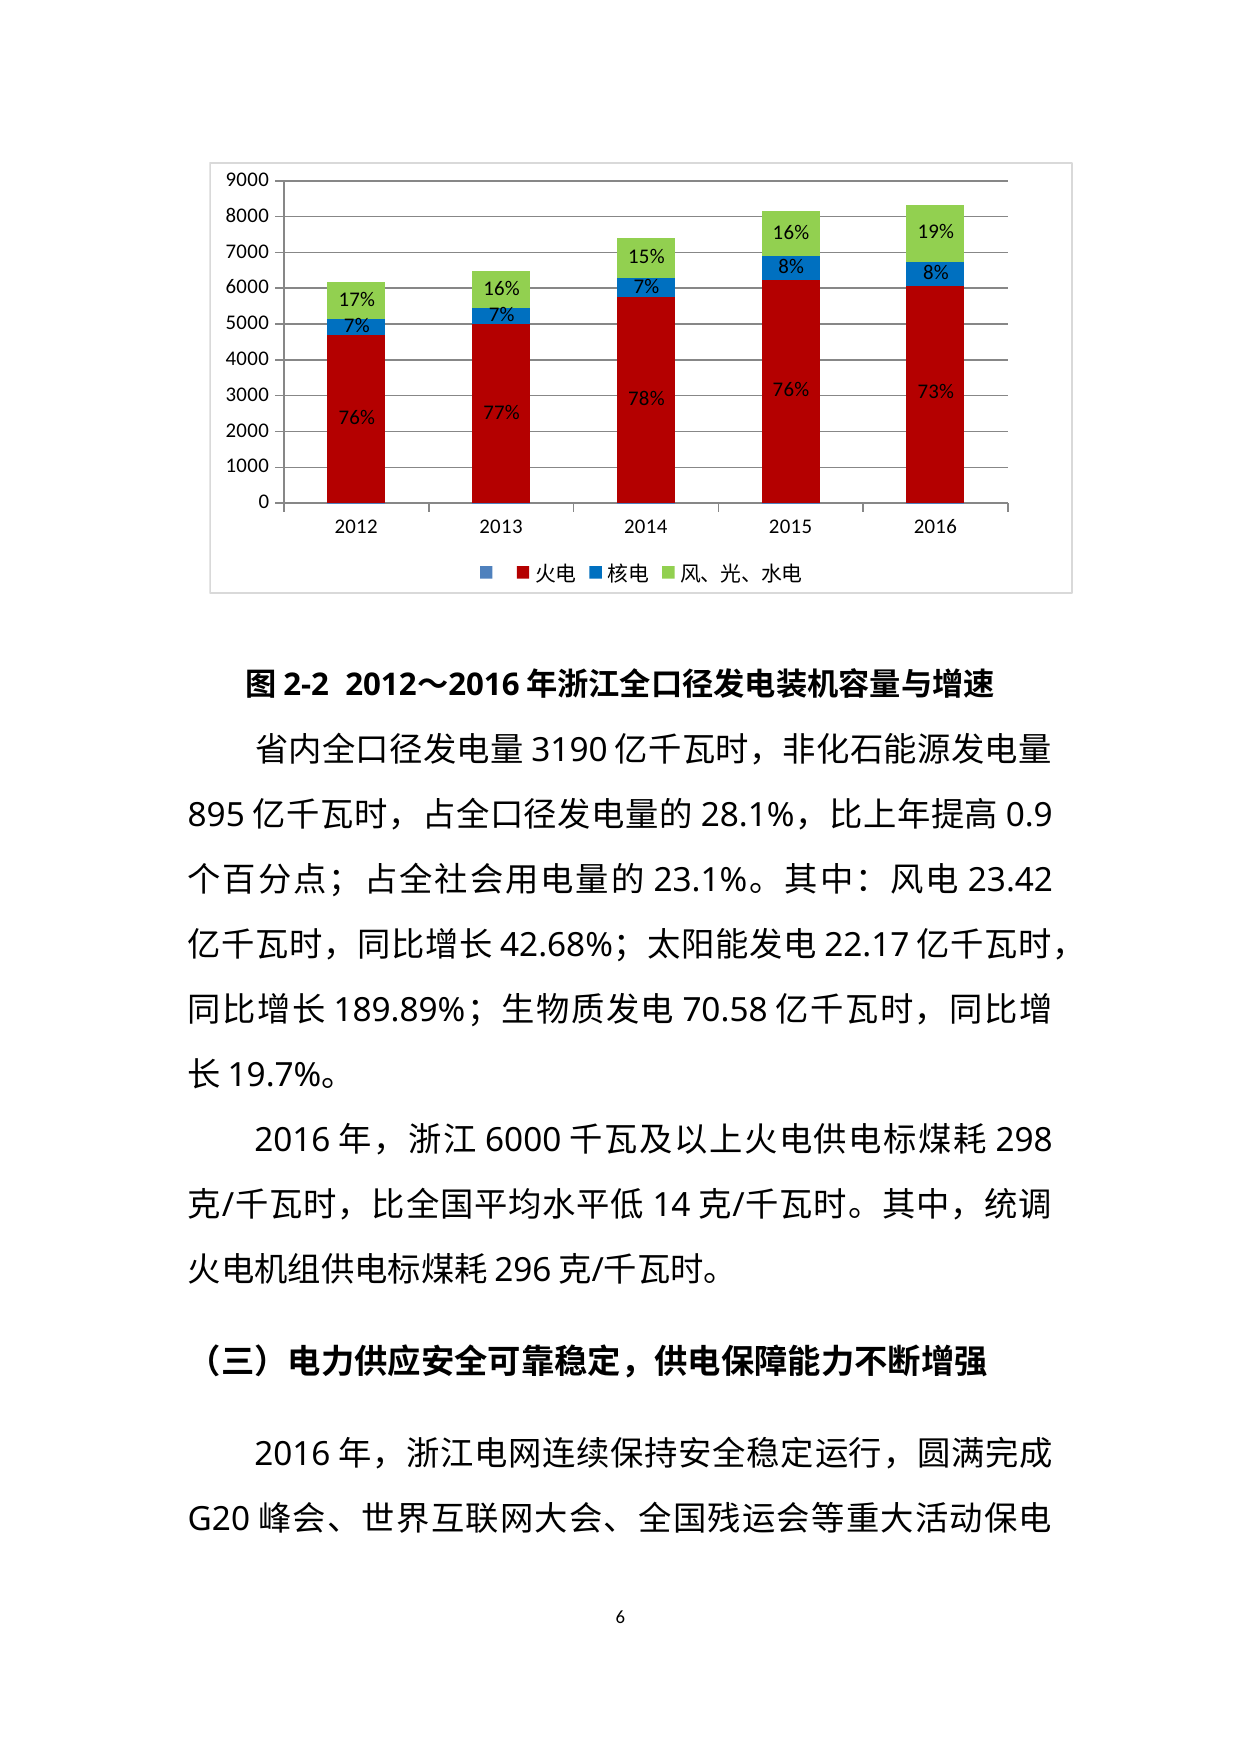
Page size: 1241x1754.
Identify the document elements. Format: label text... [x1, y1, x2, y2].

subtitle （三）电力供应安全可靠稳定，供电保障能力不断增强 [187, 1327, 1053, 1392]
text 省内全口径发电量3190亿千瓦时，非化石能源发电量895亿千瓦时，占全口径发电量的28.1%，比上年提高0.9 个百分点；占全社会用电量的23.1%。其中：风电23.42亿千瓦时，同比增长42.68%；太阳能发电22.17亿千瓦时，同比增长189.89%；生物质发电70.58亿千瓦时，同比增长19.7%。 [187, 714, 1053, 1104]
text 2016年，浙江6000千瓦及以上火电供电标煤耗298克/千瓦时，比全国平均水平低14克/千瓦时。其中，统调火电机组供电标煤耗296克/千瓦时。 [187, 1104, 1053, 1299]
text 图2-2 2012～2016年浙江全口径发电装机容量与增速 [187, 649, 1053, 714]
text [187, 1419, 1053, 1549]
